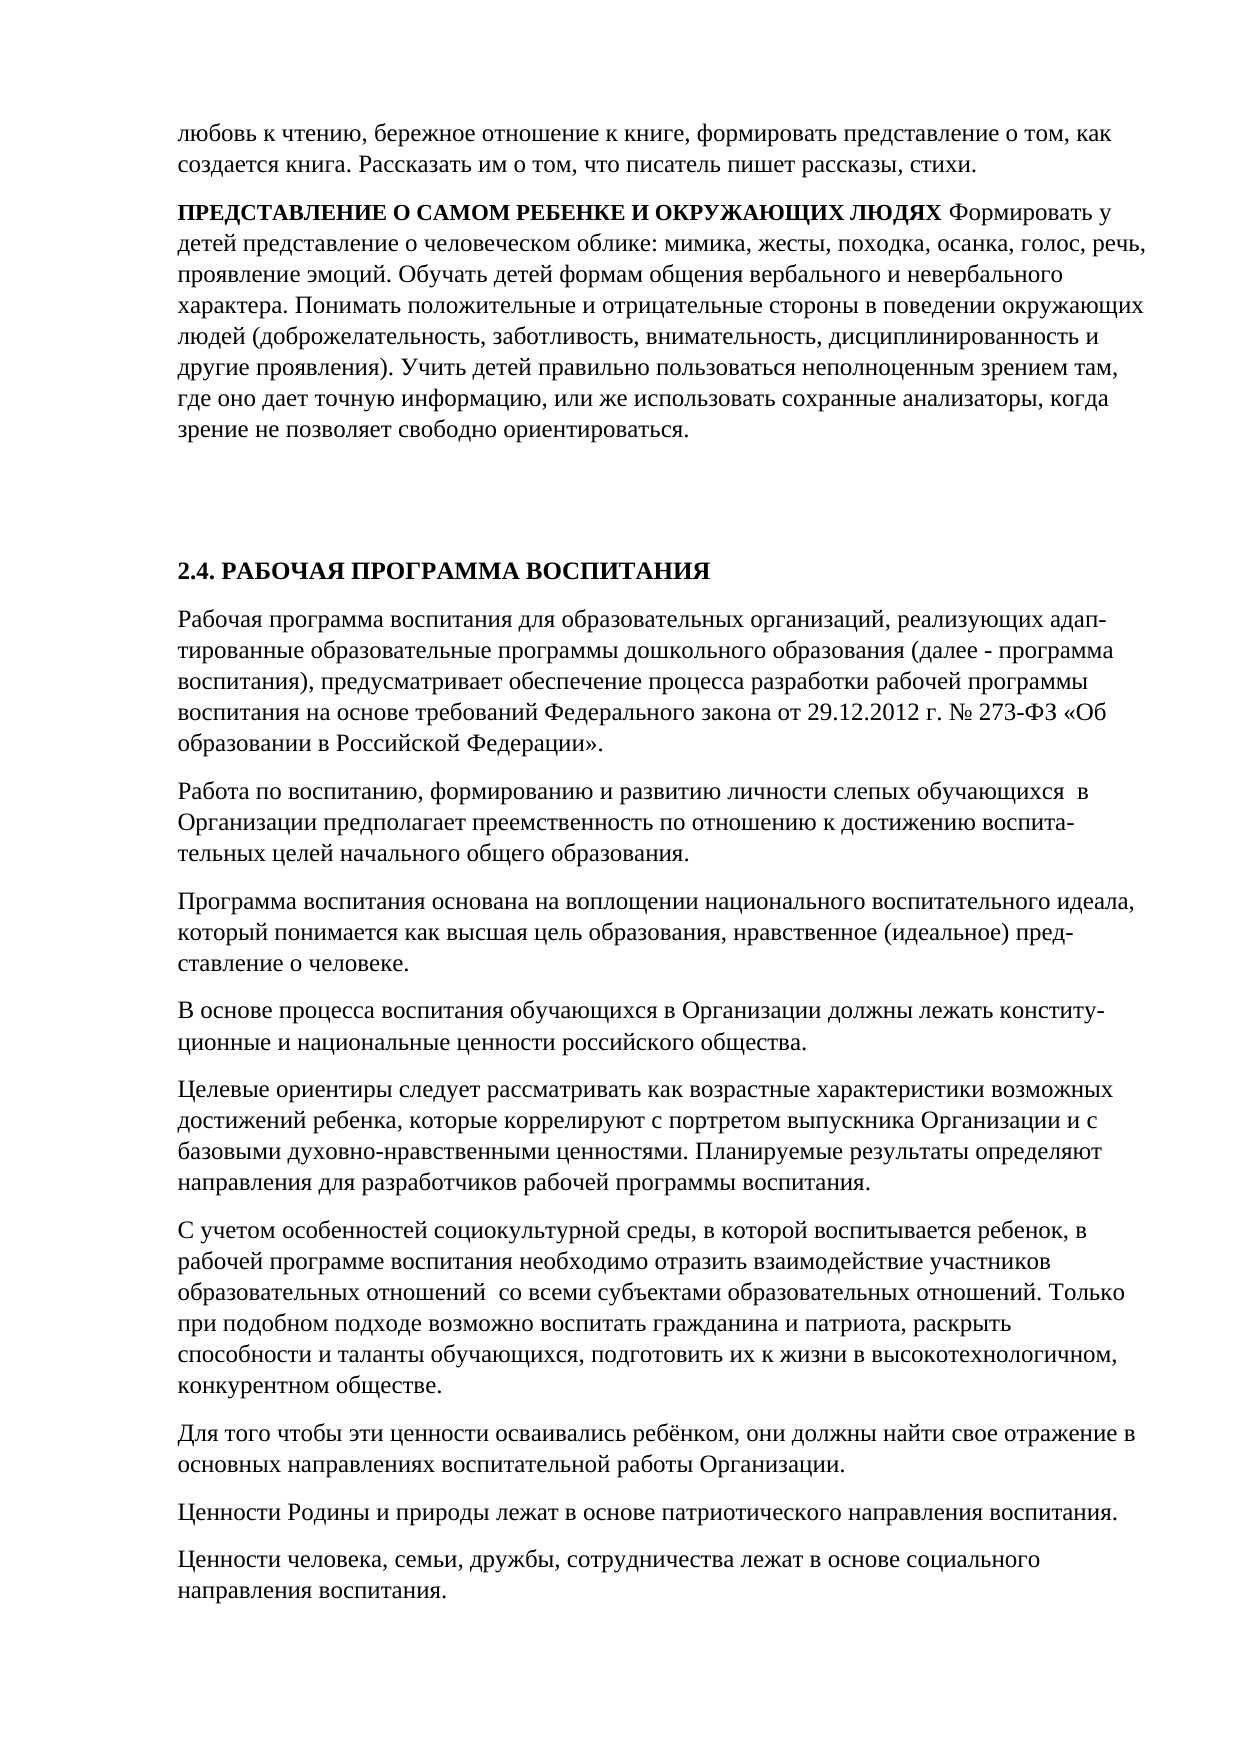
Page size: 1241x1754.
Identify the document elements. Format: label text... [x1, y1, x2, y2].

text В основе процесса воспитания обучающихся в Организации должны лежать конститу-ционные и национальные ценности российского общества. [177, 996, 1152, 1055]
text Целевые ориентиры следует рассматривать как возрастные характеристики возможных достижений ребенка, которые коррелируют с портретом выпускника Организации и с базовыми духовно-нравственными ценностями. Планируемые результаты определяют направления для разработчиков рабочей программы воспитания. [177, 1074, 1152, 1196]
text 2.4. РАБОЧАЯ ПРОГРАММА ВОСПИТАНИЯ [177, 556, 1152, 585]
text Ценности Родины и природы лежат в основе патриотического направления воспитания. [177, 1497, 1152, 1526]
text С учетом особенностей социокультурной среды, в которой воспитывается ребенок, в рабочей программе воспитания необходимо отразить взаимодействие участников образовательных отношений со всеми субъектами образовательных отношений. Только при подобном подходе возможно воспитать гражданина и патриота, раскрыть способности и таланты обучающихся, подготовить их к жизни в высокотехнологичном, конкурентном обществе. [177, 1215, 1152, 1399]
text Для того чтобы эти ценности осваивались ребёнком, они должны найти свое отражение в основных направлениях воспитательной работы Организации. [177, 1418, 1152, 1478]
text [177, 118, 1152, 178]
text Программа воспитания основана на воплощении национального воспитательного идеала, который понимается как высшая цель образования, нравственное (идеальное) пред-ставление о человеке. [177, 886, 1152, 977]
text ПРЕДСТАВЛЕНИЕ О САМОМ РЕБЕНКЕ И ОКРУЖАЮЩИХ ЛЮДЯХ Формировать у детей представление о человеческом облике: мимика, жесты, походка, осанка, голос, речь, проявление эмоций. Обучать детей формам общения вербального и невербального характера. Понимать положительные и отрицательные стороны в поведении окружающих людей (доброжелательность, заботливость, внимательность, дисциплинированность и другие проявления). Учить детей правильно пользоваться неполноценным зрением там, где оно дает точную информацию, или же использовать сохранные анализаторы, когда зрение не позволяет свободно ориентироваться. [177, 197, 1152, 443]
text Работа по воспитанию, формированию и развитию личности слепых обучающихся в Организации предполагает преемственность по отношению к достижению воспита-тельных целей начального общего образования. [177, 776, 1152, 867]
text Ценности человека, семьи, дружбы, сотрудничества лежат в основе социального направления воспитания. [177, 1544, 1152, 1604]
text Рабочая программа воспитания для образовательных организаций, реализующих адап-тированные образовательные программы дошкольного образования (далее - программа воспитания), предусматривает обеспечение процесса разработки рабочей программы воспитания на основе требований Федерального закона от 29.12.2012 г. № 273-ФЗ «Об образовании в Российской Федерации». [177, 604, 1152, 757]
